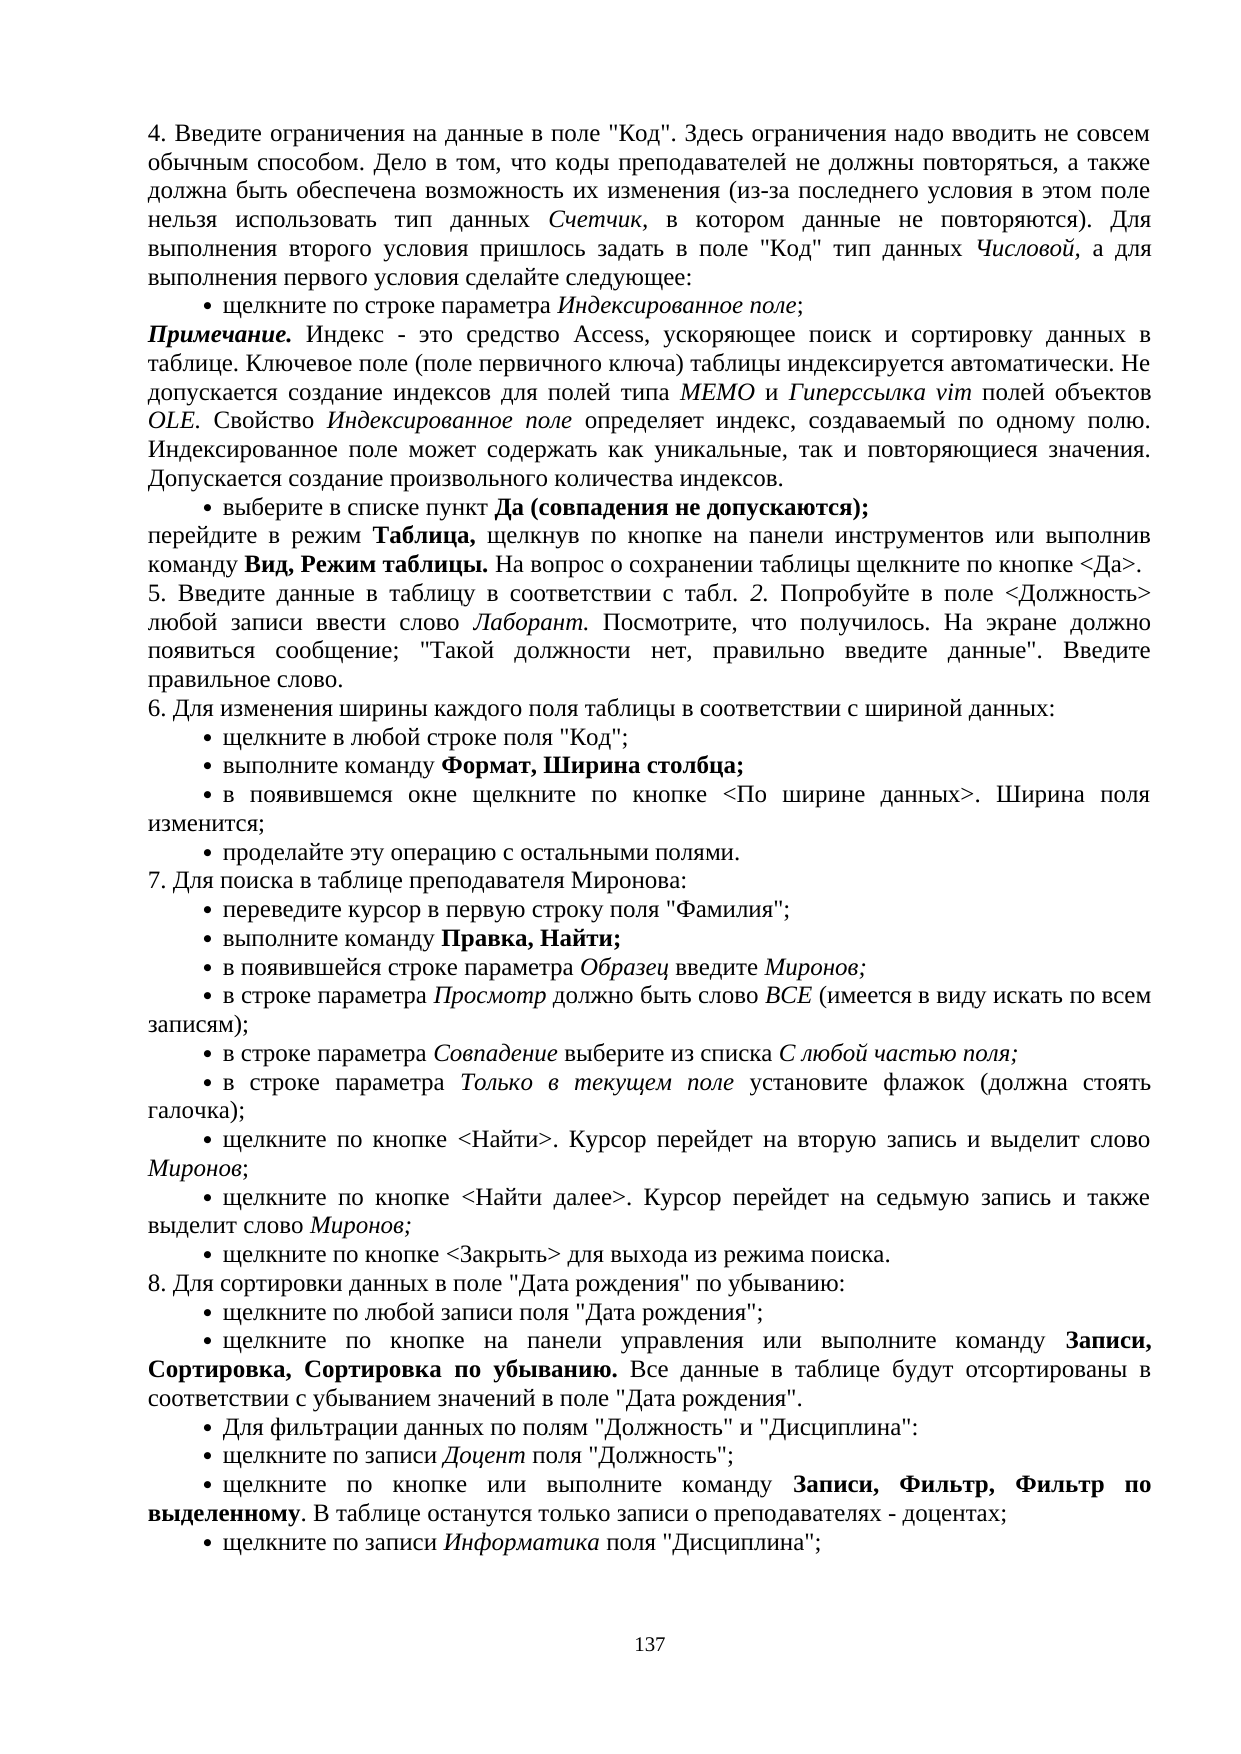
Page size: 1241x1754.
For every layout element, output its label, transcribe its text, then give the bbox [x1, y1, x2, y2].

text 8. Для сортировки данных в поле "Дата рождения" по убыванию: [148, 1268, 1152, 1297]
list выберите в списке пункт Да (совпадения не допускаются); [148, 492, 1152, 521]
list в строке параметра Совпадение выберите из списка С любой частью поля; [148, 1038, 1152, 1067]
list выполните команду Формат, Ширина столбца; [148, 751, 1152, 779]
list щелкните по строке параметра Индексированное поле; [148, 291, 1152, 319]
list щелкните в любой строке поля "Код"; [148, 722, 1152, 751]
text перейдите в режим Таблица, щелкнув по кнопке на панели инструментов или выполнив команду Вид, Режим таблицы. На вопрос о сохранении таблицы щелкните по кнопке <Да>. [148, 521, 1152, 578]
text 5. Введите данные в таблицу в соответствии с табл. 2. Попробуйте в поле <Должность> любой записи ввести слово Лаборант. Посмотрите, что получилось. На экране должно появиться сообщение; "Такой должности нет, правильно введите данные". Введите правильное слово. [148, 578, 1152, 693]
list щелкните по любой записи поля "Дата рождения"; [148, 1297, 1152, 1326]
list щелкните по кнопке на панели управления или выполните команду Записи, Сортировка, Сортировка по убыванию. Все данные в таблице будут отсортированы в соответствии с убыванием значений в поле "Дата рождения". [148, 1326, 1152, 1412]
list щелкните по кнопке <3акрыть> для выхода из режима поиска. [148, 1239, 1152, 1268]
list щелкните по записи Информатика поля "Дисциплина"; [148, 1527, 1152, 1556]
list щелкните по кнопке <Найти>. Курсор перейдет на вторую запись и выделит слово Миронов; [148, 1124, 1152, 1182]
text 7. Для поиска в таблице преподавателя Миронова: [148, 866, 1152, 894]
list щелкните по кнопке <Найти далее>. Курсор перейдет на седьмую запись и также выделит слово Миронов; [148, 1182, 1152, 1239]
text Примечание. Индекс - это средство Access, ускоряющее поиск и сортировку данных в таблице. Ключевое поле (поле первичного ключа) таблицы индексируется автоматически. Не допускается создание индексов для полей типа MEMO и Гиперссылка vim полей объектов OLE. Свойство Индексированное поле определяет индекс, создаваемый по одному полю. Индексированное поле может содержать как уникальные, так и повторяющиеся значения. Допускается создание произвольного количества индексов. [148, 319, 1152, 492]
list в появившейся строке параметра Образец введите Миронов; [148, 952, 1152, 981]
list щелкните по кнопке или выполните команду Записи, Фильтр, Фильтр по выделенному. В таблице останутся только записи о преподавателях - доцентах; [148, 1469, 1152, 1527]
list в строке параметра Только в текущем поле установите флажок (должна стоять галочка); [148, 1067, 1152, 1124]
list щелкните по записи Доцент поля "Должность"; [148, 1441, 1152, 1469]
text 4. Введите ограничения на данные в поле "Код". Здесь ограничения надо вводить не совсем обычным способом. Дело в том, что коды преподавателей не должны повторяться, а также должна быть обеспечена возможность их изменения (из-за последнего условия в этом поле нельзя использовать тип данных Счетчик, в котором данные не повторяются). Для выполнения второго условия пришлось задать в поле "Код" тип данных Числовой, а для выполнения первого условия сделайте следующее: [148, 118, 1152, 291]
list проделайте эту операцию с остальными полями. [148, 837, 1152, 866]
text 6. Для изменения ширины каждого поля таблицы в соответствии с шириной данных: [148, 693, 1152, 722]
list в появившемся окне щелкните по кнопке <По ширине данных>. Ширина поля изменится; [148, 779, 1152, 837]
list переведите курсор в первую строку поля "Фамилия"; [148, 894, 1152, 923]
list в строке параметра Просмотр должно быть слово ВСЕ (имеется в виду искать по всем записям); [148, 981, 1152, 1038]
list Для фильтрации данных по полям "Должность" и "Дисциплина": [148, 1412, 1152, 1441]
list выполните команду Правка, Найти; [148, 923, 1152, 952]
